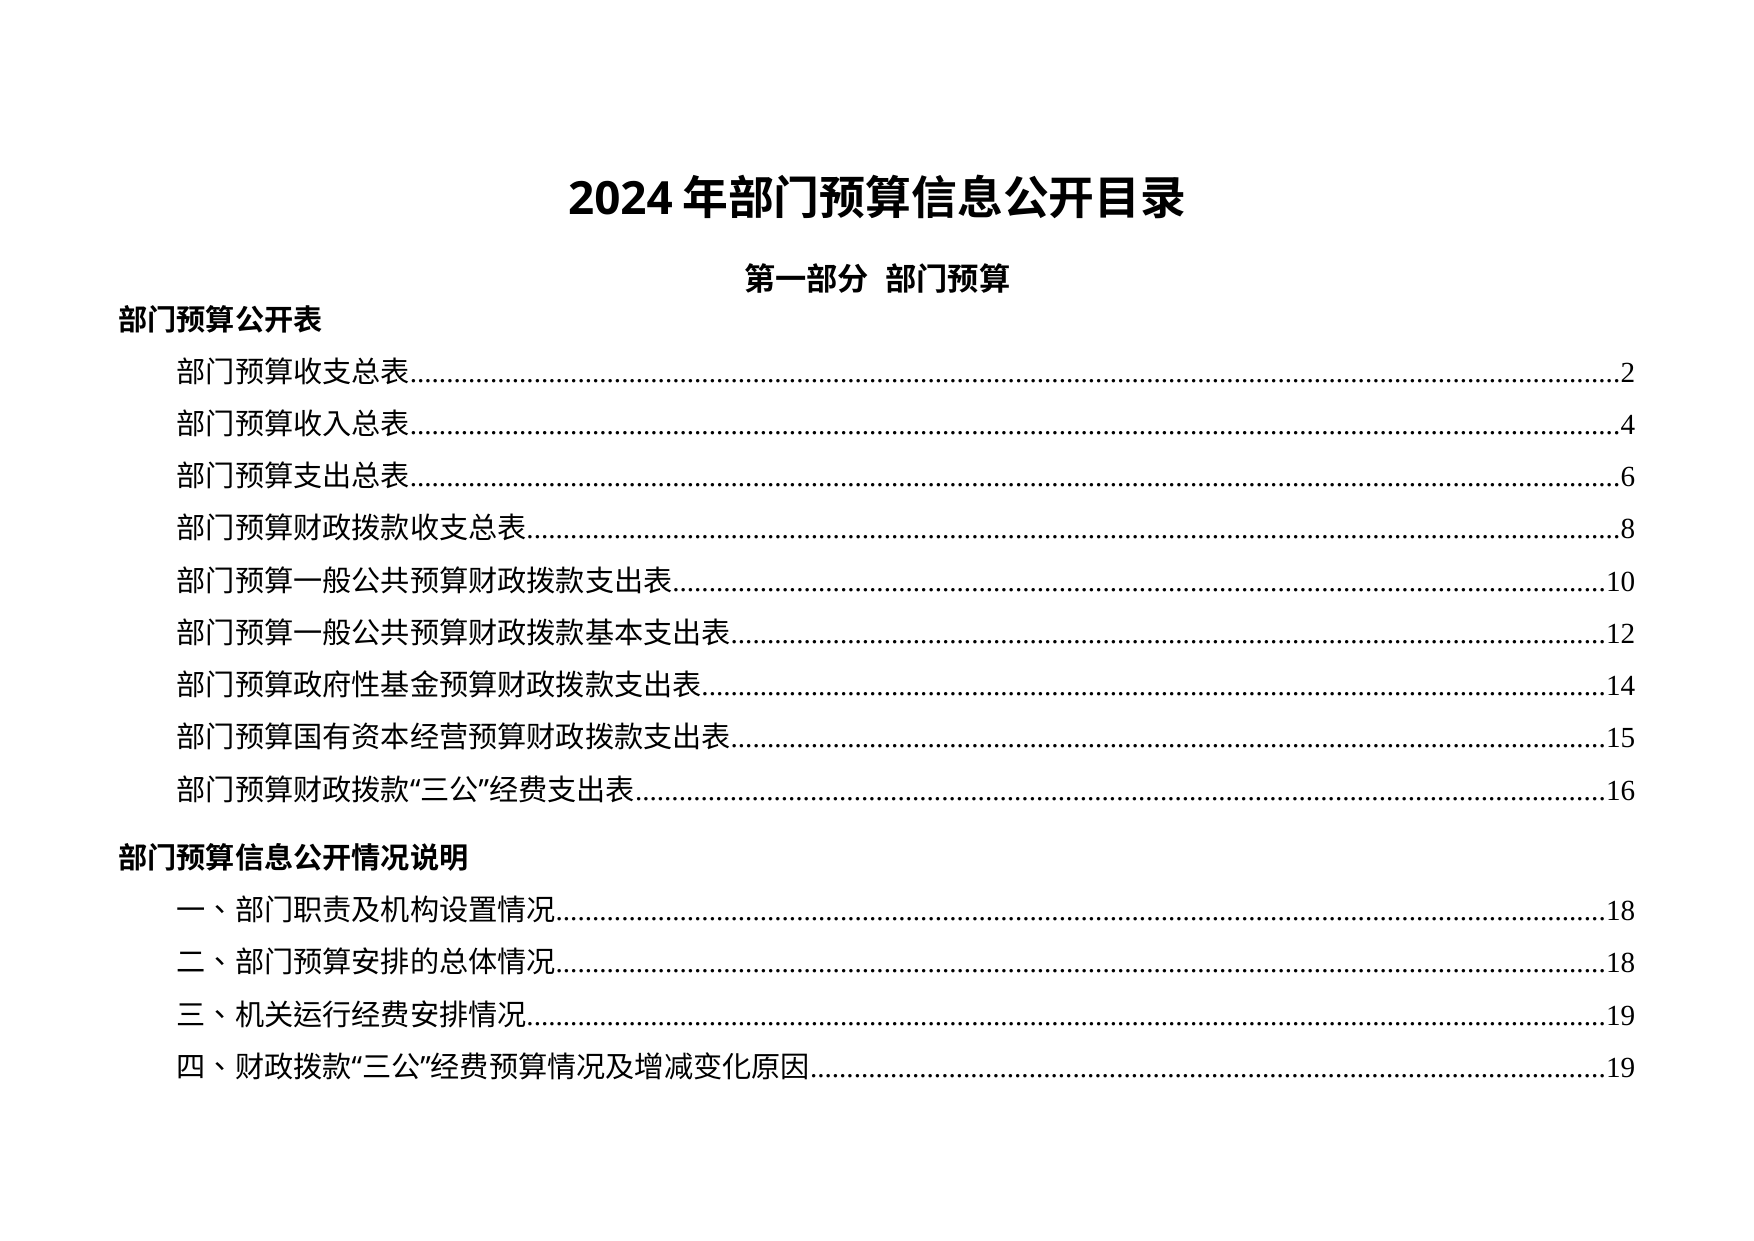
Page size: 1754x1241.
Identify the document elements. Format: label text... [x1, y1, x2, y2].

text 部门预算财政拨款“三公”经费支出表 16 [118, 769, 1636, 808]
text 二、部门预算安排的总体情况 18 [118, 942, 1636, 981]
text 部门预算财政拨款收支总表 8 [118, 508, 1636, 547]
text 四、财政拨款“三公”经费预算情况及增减变化原因 19 [118, 1046, 1636, 1086]
text 部门预算政府性基金预算财政拨款支出表 14 [118, 664, 1636, 704]
text 一、部门职责及机构设置情况 18 [118, 889, 1636, 929]
text 部门预算支出总表 6 [118, 456, 1636, 495]
text 部门预算收入总表 4 [118, 403, 1636, 443]
text 部门预算公开表 [118, 299, 1636, 339]
text 三、机关运行经费安排情况 19 [118, 994, 1636, 1033]
text 部门预算一般公共预算财政拨款支出表 10 [118, 560, 1636, 600]
text 部门预算信息公开情况说明 [118, 837, 1636, 877]
text 第一部分 部门预算 [118, 256, 1636, 299]
text 部门预算国有资本经营预算财政拨款支出表 15 [118, 717, 1636, 756]
text 2024年部门预算信息公开目录 [118, 165, 1636, 228]
text 部门预算一般公共预算财政拨款基本支出表 12 [118, 612, 1636, 652]
text 部门预算收支总表 2 [118, 351, 1636, 391]
